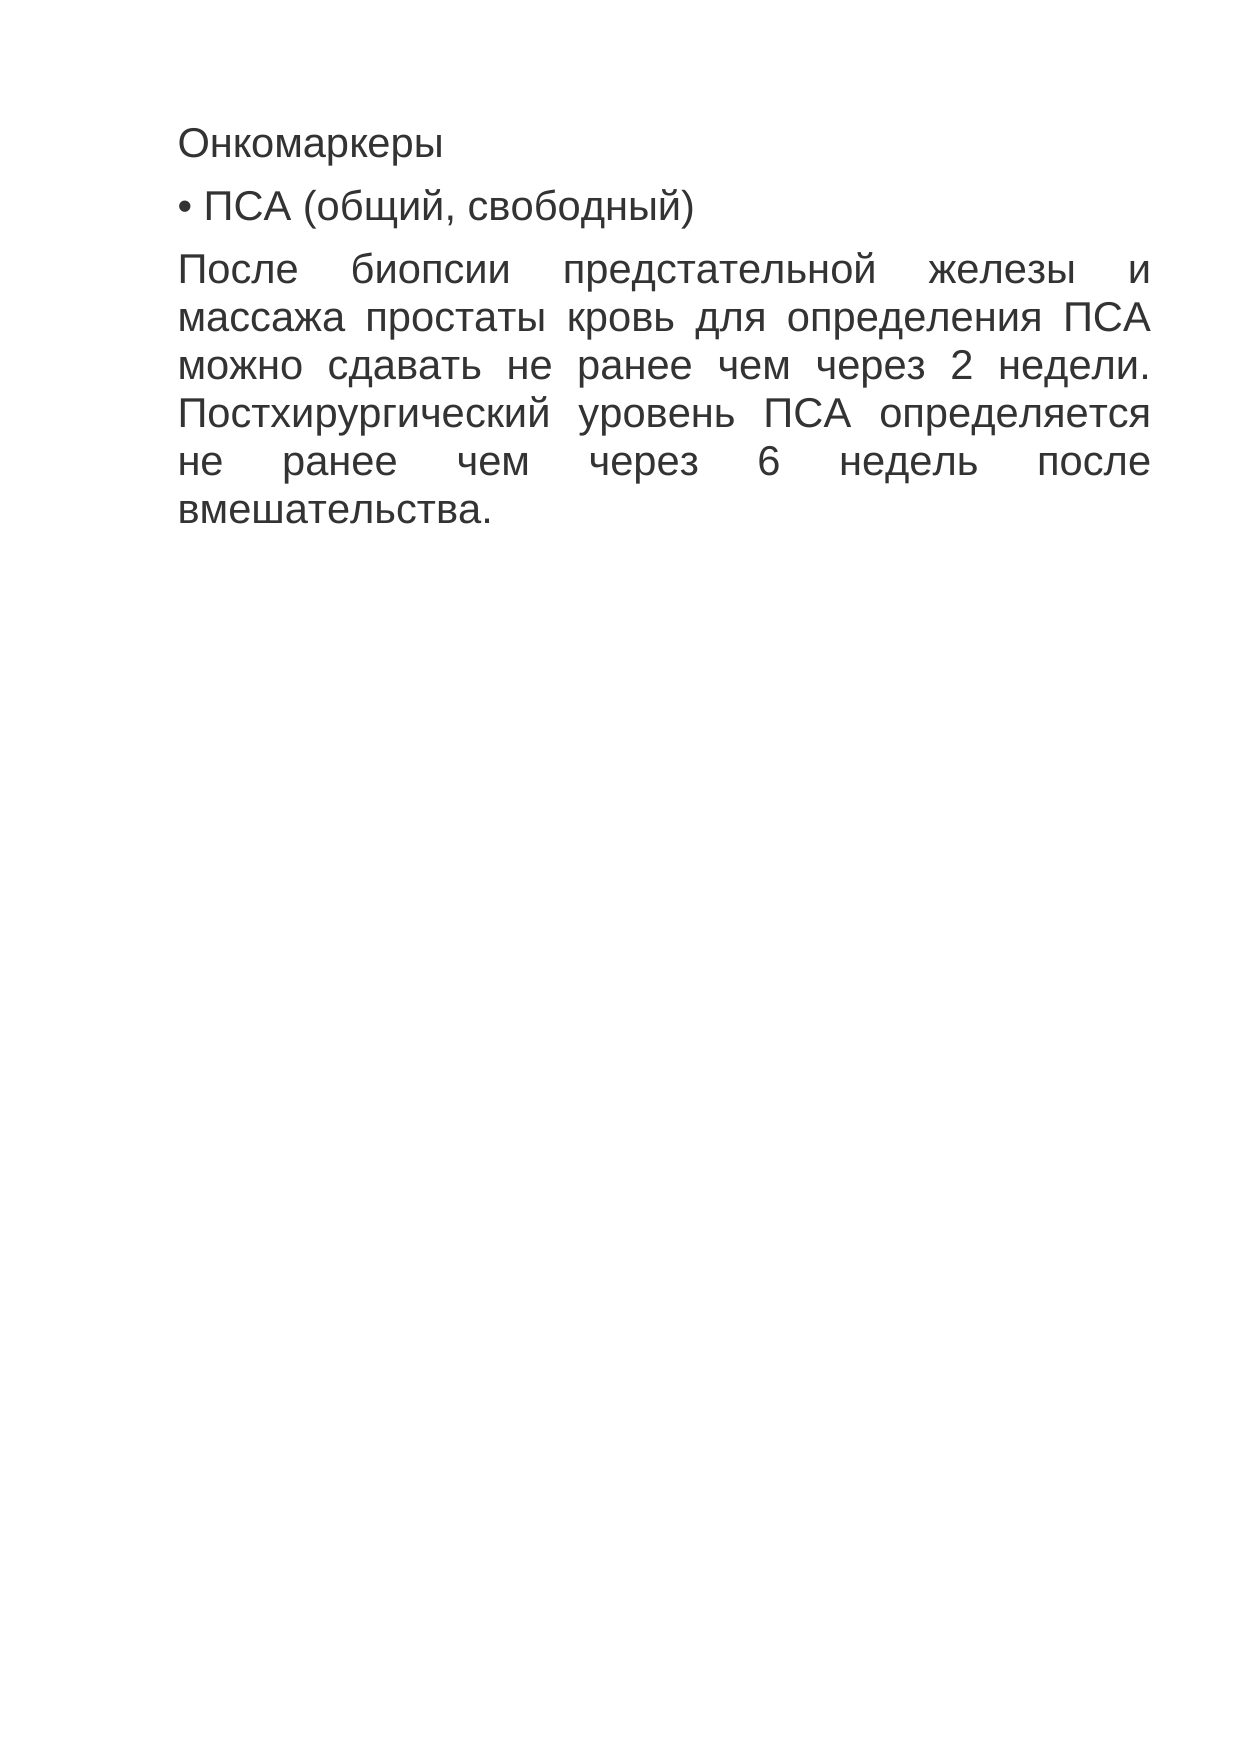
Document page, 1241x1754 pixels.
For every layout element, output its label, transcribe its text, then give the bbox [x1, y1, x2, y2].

text • ПСА (общий, свободный) [177, 181, 1152, 229]
text Онкомаркеры [177, 118, 1152, 166]
text После биопсии предстательной железы и массажа простаты кровь для определения ПСА можно сдавать не ранее чем через 2 недели. Постхирургический уровень ПСА определяется не ранее чем через 6 недель после вмешательства. [177, 244, 1152, 532]
